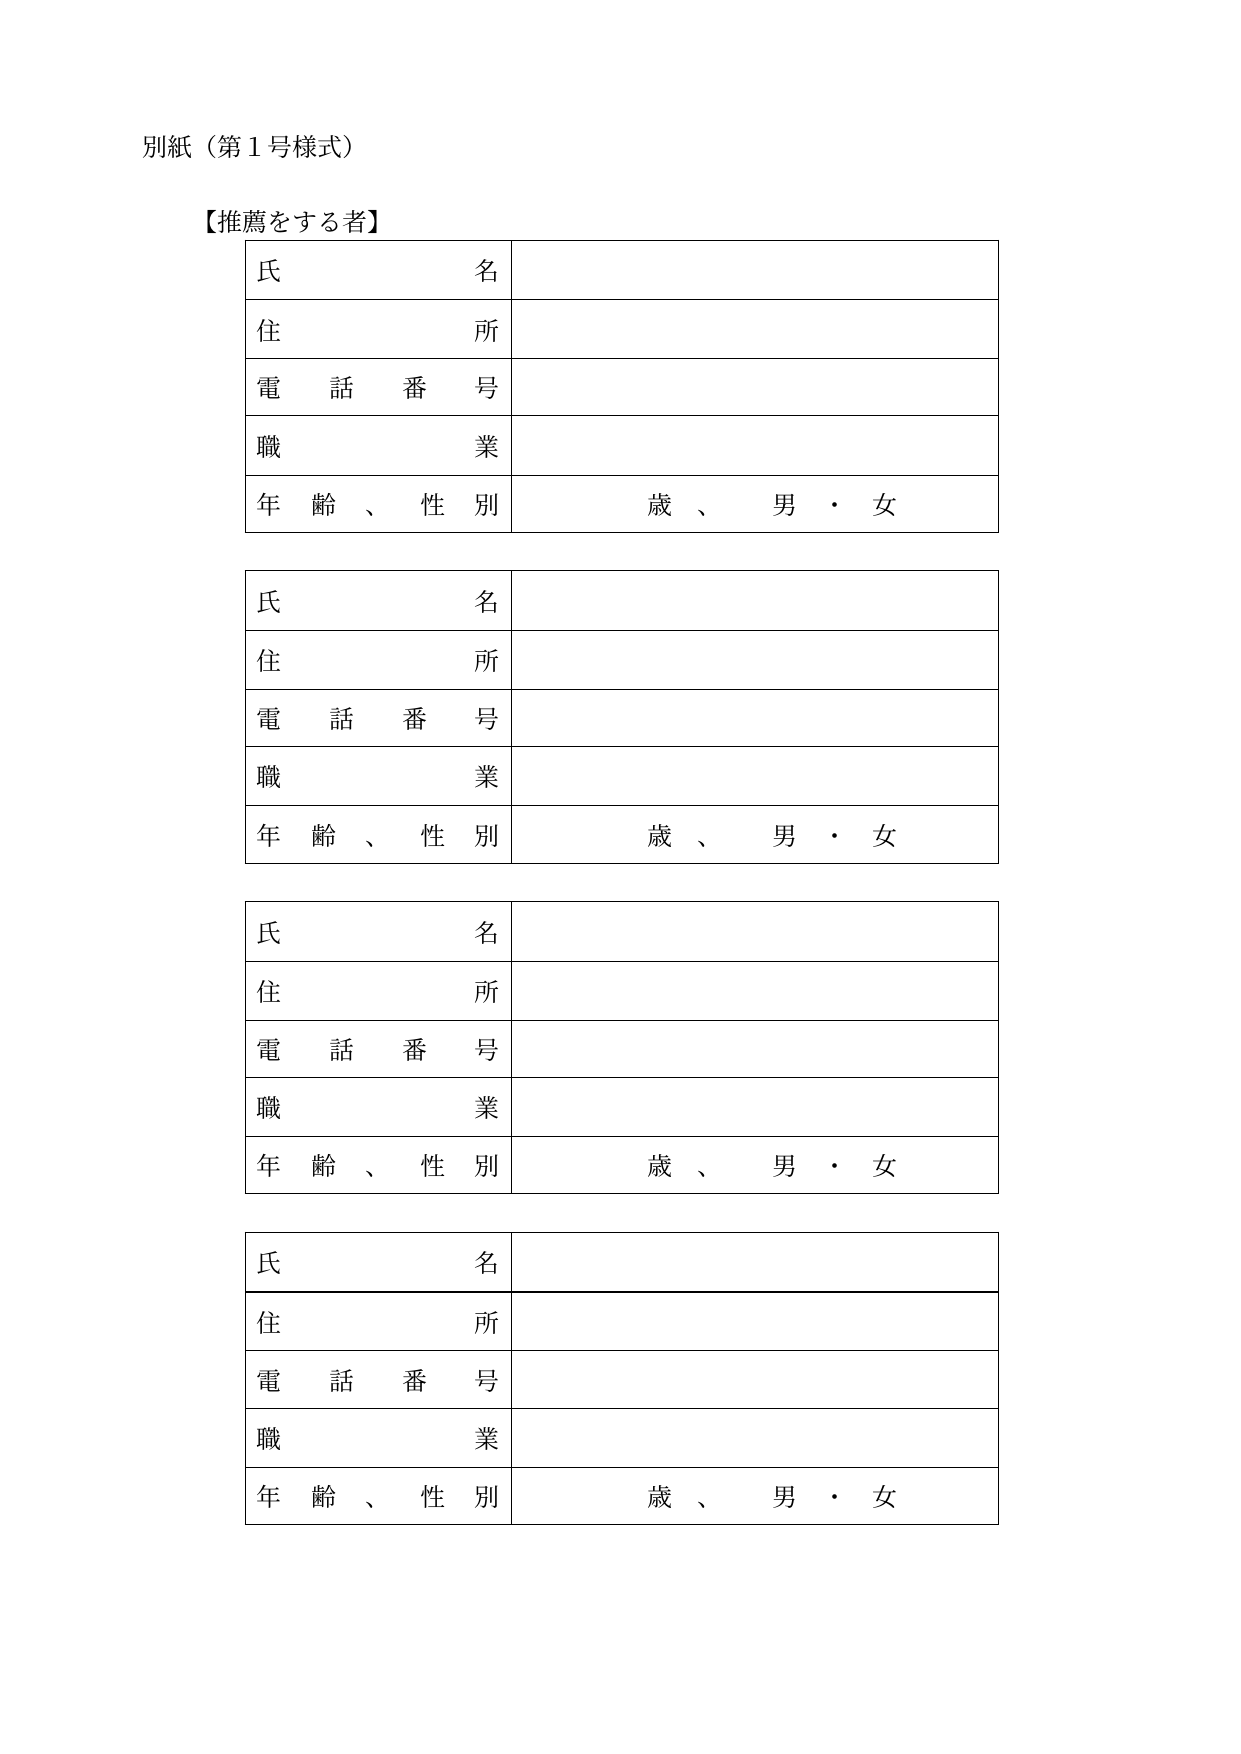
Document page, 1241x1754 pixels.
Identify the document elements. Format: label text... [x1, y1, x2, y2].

table_cell [512, 1021, 998, 1077]
table_cell 住所 [246, 631, 511, 689]
table_cell 職業 [246, 1409, 511, 1467]
table_cell [512, 1078, 998, 1136]
table_cell 年齢、性別 [246, 1137, 511, 1193]
table_cell 電話番号 [246, 1351, 511, 1407]
table_cell 歳 、 男 ・ 女 [512, 806, 998, 862]
table_header 氏名 [246, 902, 511, 961]
table_cell 年齢、性別 [246, 1468, 511, 1524]
table_cell 歳 、 男 ・ 女 [512, 1137, 998, 1193]
table_cell [512, 300, 998, 358]
table_cell 職業 [246, 1078, 511, 1136]
table_cell 歳 、 男 ・ 女 [512, 476, 998, 532]
table_cell 電話番号 [246, 690, 511, 746]
table_cell [512, 962, 998, 1020]
table_cell [512, 1293, 998, 1350]
table_cell [512, 631, 998, 689]
table_header 氏名 [246, 241, 511, 299]
table_header [512, 571, 998, 630]
table_cell [512, 690, 998, 746]
table_cell 住所 [246, 962, 511, 1020]
table_header 氏名 [246, 571, 511, 630]
table_cell [512, 1409, 998, 1467]
table_header [512, 1233, 998, 1291]
table_cell 職業 [246, 747, 511, 805]
table_cell [512, 416, 998, 474]
table_cell [512, 747, 998, 805]
table_cell [512, 359, 998, 415]
table_header 氏名 [246, 1233, 511, 1291]
table_cell 職業 [246, 416, 511, 474]
table_header [512, 902, 998, 961]
table_cell [512, 1351, 998, 1407]
table_header [512, 241, 998, 299]
text 【推薦をする者】 [142, 202, 1098, 239]
table_cell 年齢、性別 [246, 476, 511, 532]
table_cell 電話番号 [246, 1021, 511, 1077]
table_cell 歳 、 男 ・ 女 [512, 1468, 998, 1524]
table_cell 年齢、性別 [246, 806, 511, 862]
table_cell 住所 [246, 300, 511, 358]
table_cell 住所 [246, 1293, 511, 1350]
text 別紙（第１号様式） [142, 127, 1098, 164]
table_cell 電話番号 [246, 359, 511, 415]
